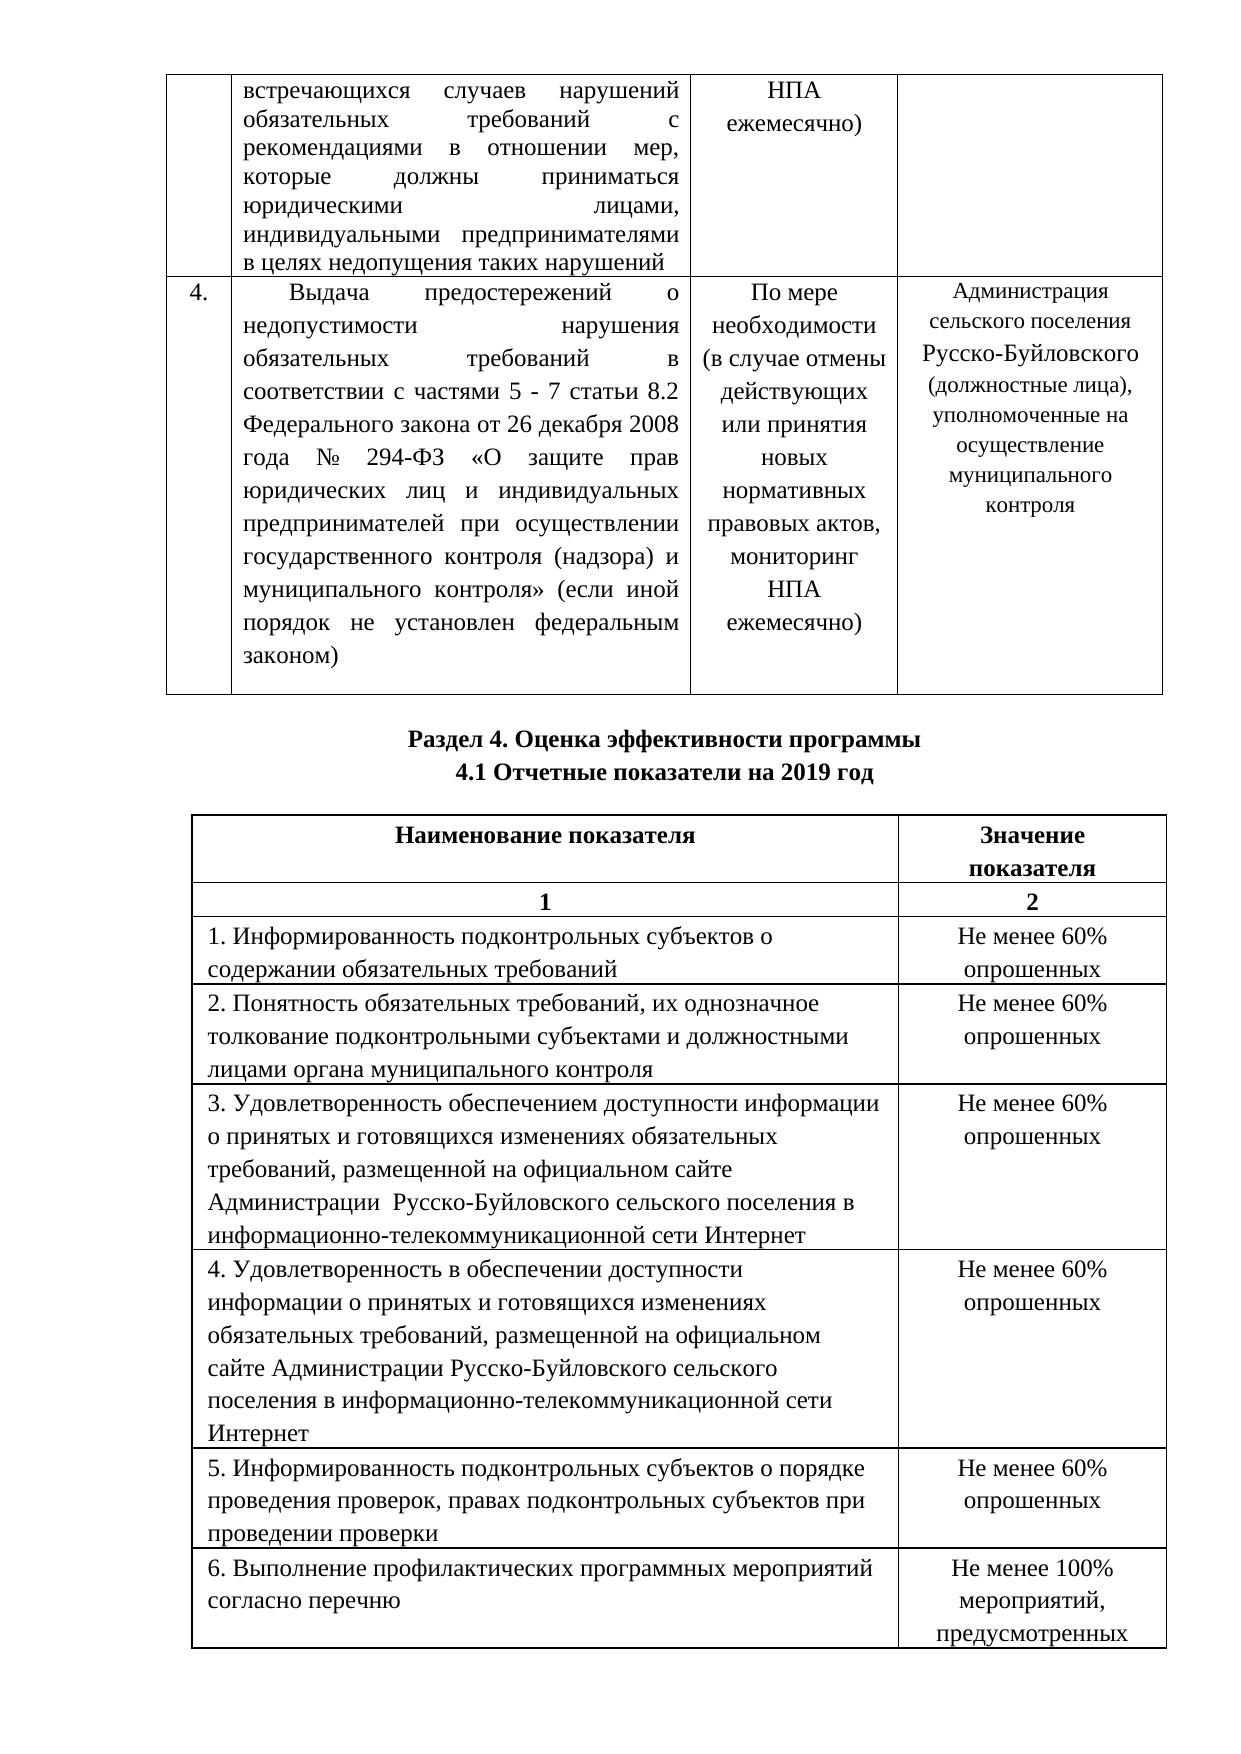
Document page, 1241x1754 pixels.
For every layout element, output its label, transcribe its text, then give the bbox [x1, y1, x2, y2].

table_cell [193, 1549, 898, 1647]
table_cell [232, 75, 690, 276]
table_cell Не менее 60% опрошенных [899, 985, 1166, 1083]
table_cell 1 [193, 883, 898, 916]
table_cell 3. [167, 75, 231, 276]
table_cell 4. [167, 277, 231, 694]
table_cell 5. Информированность подконтрольных субъектов о порядке проведения проверок, правах подконтрольных субъектов при проведении проверки [193, 1449, 898, 1547]
table_cell Не менее 60% опрошенных [899, 917, 1166, 983]
table_cell 1. Информированность подконтрольных субъектов о содержании обязательных требований [193, 917, 898, 983]
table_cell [898, 75, 1162, 276]
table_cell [691, 75, 897, 276]
table_cell По мере необходимости (в случае отмены действующих или принятия новых нормативных правовых актов, мониторинг НПА ежемесячно) [691, 277, 897, 694]
table_cell 2 [899, 883, 1166, 916]
table_cell Не менее 60% опрошенных [899, 1449, 1166, 1547]
table_cell 4. Удовлетворенность в обеспечении доступности информации о принятых и готовящихся изменениях обязательных требований, размещенной на официальном сайте Администрации Русско-Буйловского сельского поселения в информационно-телекоммуникационной сети Интернет [193, 1250, 898, 1447]
table_cell Администрация сельского поселения Русско-Буйловского (должностные лица), уполномоченные на осуществление муниципального контроля [898, 277, 1162, 694]
table_cell 3. Удовлетворенность обеспечением доступности информации о принятых и готовящихся изменениях обязательных требований, размещенной на официальном сайте Администрации Русско-Буйловского сельского поселения в информационно-телекоммуникационной сети Интернет [193, 1085, 898, 1248]
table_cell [899, 1549, 1166, 1647]
table_cell Не менее 60% опрошенных [899, 1250, 1166, 1447]
text Раздел 4. Оценка эффективности программы [177, 724, 1152, 752]
table_header Значение показателя [899, 816, 1166, 881]
table_cell Выдача предостережений о недопустимости нарушения обязательных требований в соответствии с частями 5 - 7 статьи 8.2 Федерального закона от 26 декабря 2008 года № 294-ФЗ «О защите прав юридических лиц и индивидуальных предпринимателей при осуществлении государственного контроля (надзора) и муниципального контроля» (если иной порядок не установлен федеральным законом) [232, 277, 690, 694]
table_cell Не менее 60% опрошенных [899, 1085, 1166, 1248]
table_header Наименование показателя [193, 816, 898, 881]
text 4.1 Отчетные показатели на 2019 год [177, 757, 1152, 785]
table_cell 2. Понятность обязательных требований, их однозначное толкование подконтрольными субъектами и должностными лицами органа муниципального контроля [193, 985, 898, 1083]
